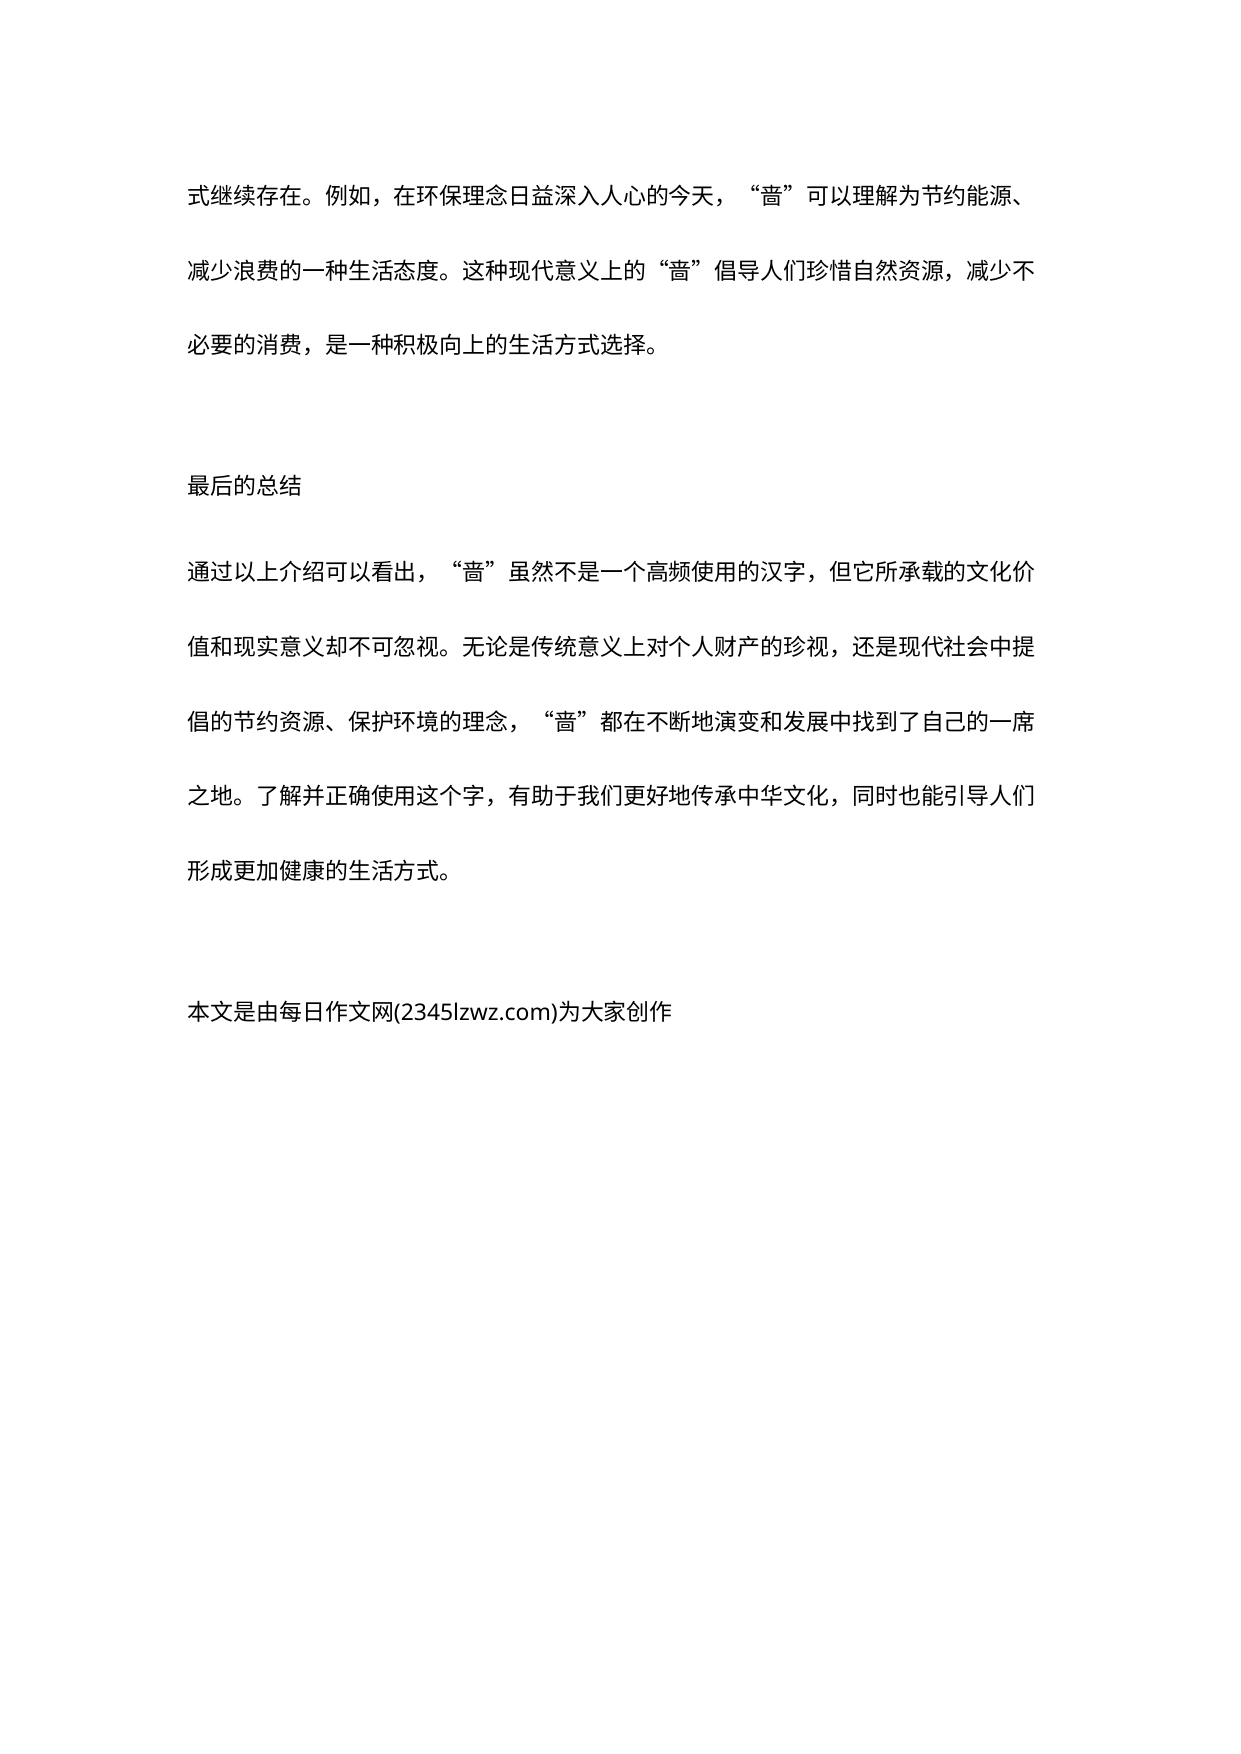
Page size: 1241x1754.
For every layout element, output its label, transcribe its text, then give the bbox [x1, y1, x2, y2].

text 最后的总结 [187, 452, 1053, 517]
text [187, 162, 1053, 376]
text 本文是由每日作文网(2345lzwz.com)为大家创作 [187, 977, 1053, 1042]
text 通过以上介绍可以看出，“啬”虽然不是一个高频使用的汉字，但它所承载的文化价值和现实意义却不可忽视。无论是传统意义上对个人财产的珍视，还是现代社会中提倡的节约资源、保护环境的理念，“啬”都在不断地演变和发展中找到了自己的一席之地。了解并正确使用这个字，有助于我们更好地传承中华文化，同时也能引导人们形成更加健康的生活方式。 [187, 538, 1053, 902]
